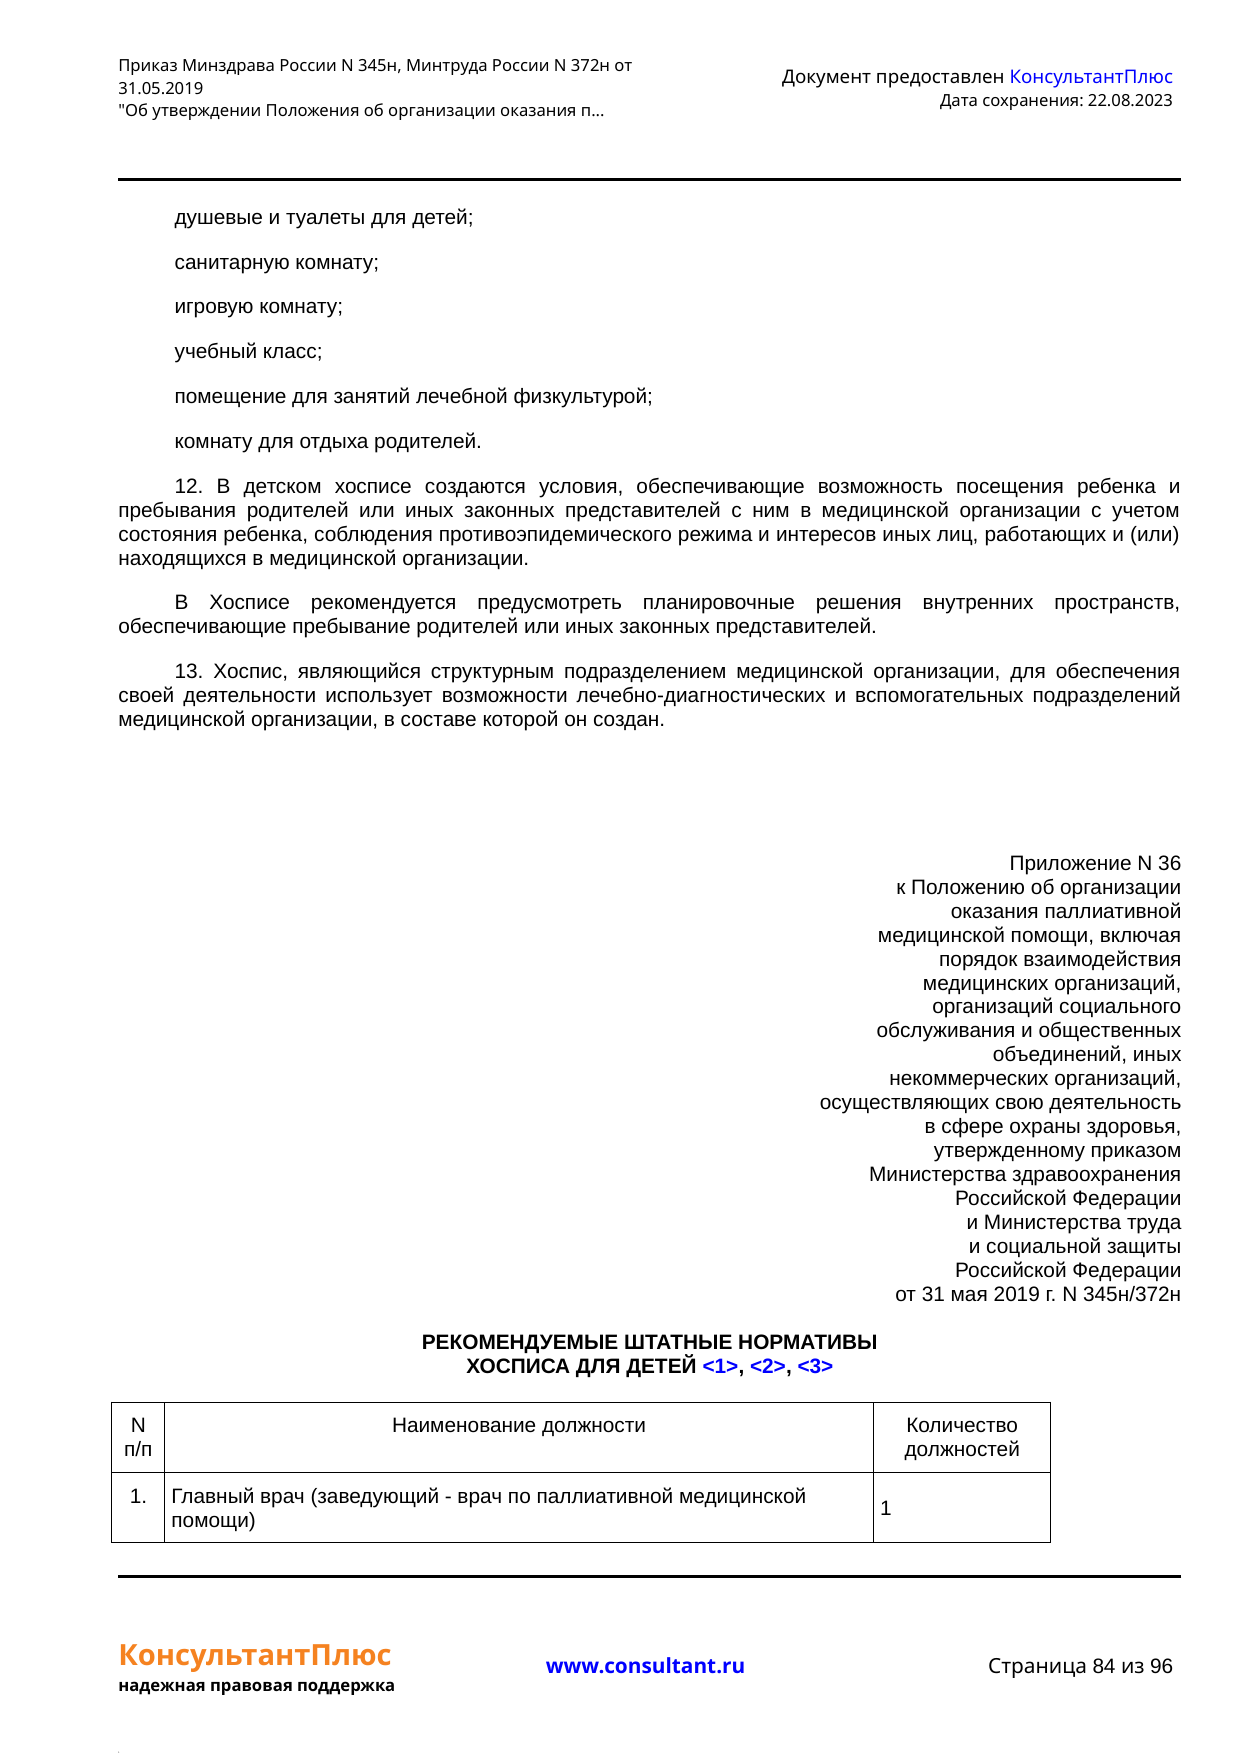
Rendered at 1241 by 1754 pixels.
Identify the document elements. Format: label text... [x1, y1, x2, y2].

text 12. В детском хосписе создаются условия, обеспечивающие возможность посещения ребенка и пребывания родителей или иных законных представителей с ним в медицинской организации с учетом состояния ребенка, соблюдения противоэпидемического режима и интересов иных лиц, работающих и (или) находящихся в медицинской организации. [118, 473, 1181, 569]
text оказания паллиативной [118, 898, 1181, 922]
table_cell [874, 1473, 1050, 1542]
text душевые и туалеты для детей; [118, 205, 1181, 229]
title РЕКОМЕНДУЕМЫЕ ШТАТНЫЕ НОРМАТИВЫ [118, 1330, 1181, 1354]
text медицинской помощи, включая [118, 922, 1181, 946]
text учебный класс; [118, 339, 1181, 363]
text комнату для отдыха родителей. [118, 429, 1181, 453]
text некоммерческих организаций, [118, 1066, 1181, 1090]
text санитарную комнату; [118, 249, 1181, 273]
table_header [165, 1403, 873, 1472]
text Министерства здравоохранения [118, 1162, 1181, 1186]
text В Хосписе рекомендуется предусмотреть планировочные решения внутренних пространств, обеспечивающие пребывание родителей или иных законных представителей. [118, 590, 1181, 638]
text объединений, иных [118, 1042, 1181, 1066]
text утвержденному приказом [118, 1138, 1181, 1162]
text к Положению об организации [118, 874, 1181, 898]
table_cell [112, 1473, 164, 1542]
text и Министерства труда [118, 1210, 1181, 1234]
text игровую комнату; [118, 294, 1181, 318]
text помещение для занятий лечебной физкультурой; [118, 384, 1181, 408]
text обслуживания и общественных [118, 1018, 1181, 1042]
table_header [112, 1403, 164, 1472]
text и социальной защиты [118, 1234, 1181, 1258]
text осуществляющих свою деятельность [118, 1090, 1181, 1114]
text Российской Федерации [118, 1186, 1181, 1210]
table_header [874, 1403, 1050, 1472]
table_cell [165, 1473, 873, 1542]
text в сфере охраны здоровья, [118, 1114, 1181, 1138]
text медицинских организаций, [118, 970, 1181, 994]
text организаций социального [118, 994, 1181, 1018]
text порядок взаимодействия [118, 946, 1181, 970]
text 13. Хоспис, являющийся структурным подразделением медицинской организации, для обеспечения своей деятельности использует возможности лечебно-диагностических и вспомогательных подразделений медицинской организации, в составе которой он создан. [118, 659, 1181, 731]
text от 31 мая 2019 г. N 345н/372н [118, 1282, 1181, 1306]
text Российской Федерации [118, 1258, 1181, 1282]
title ХОСПИСА ДЛЯ ДЕТЕЙ <1>, <2>, <3> [118, 1354, 1181, 1378]
text Приложение N 36 [118, 851, 1181, 874]
